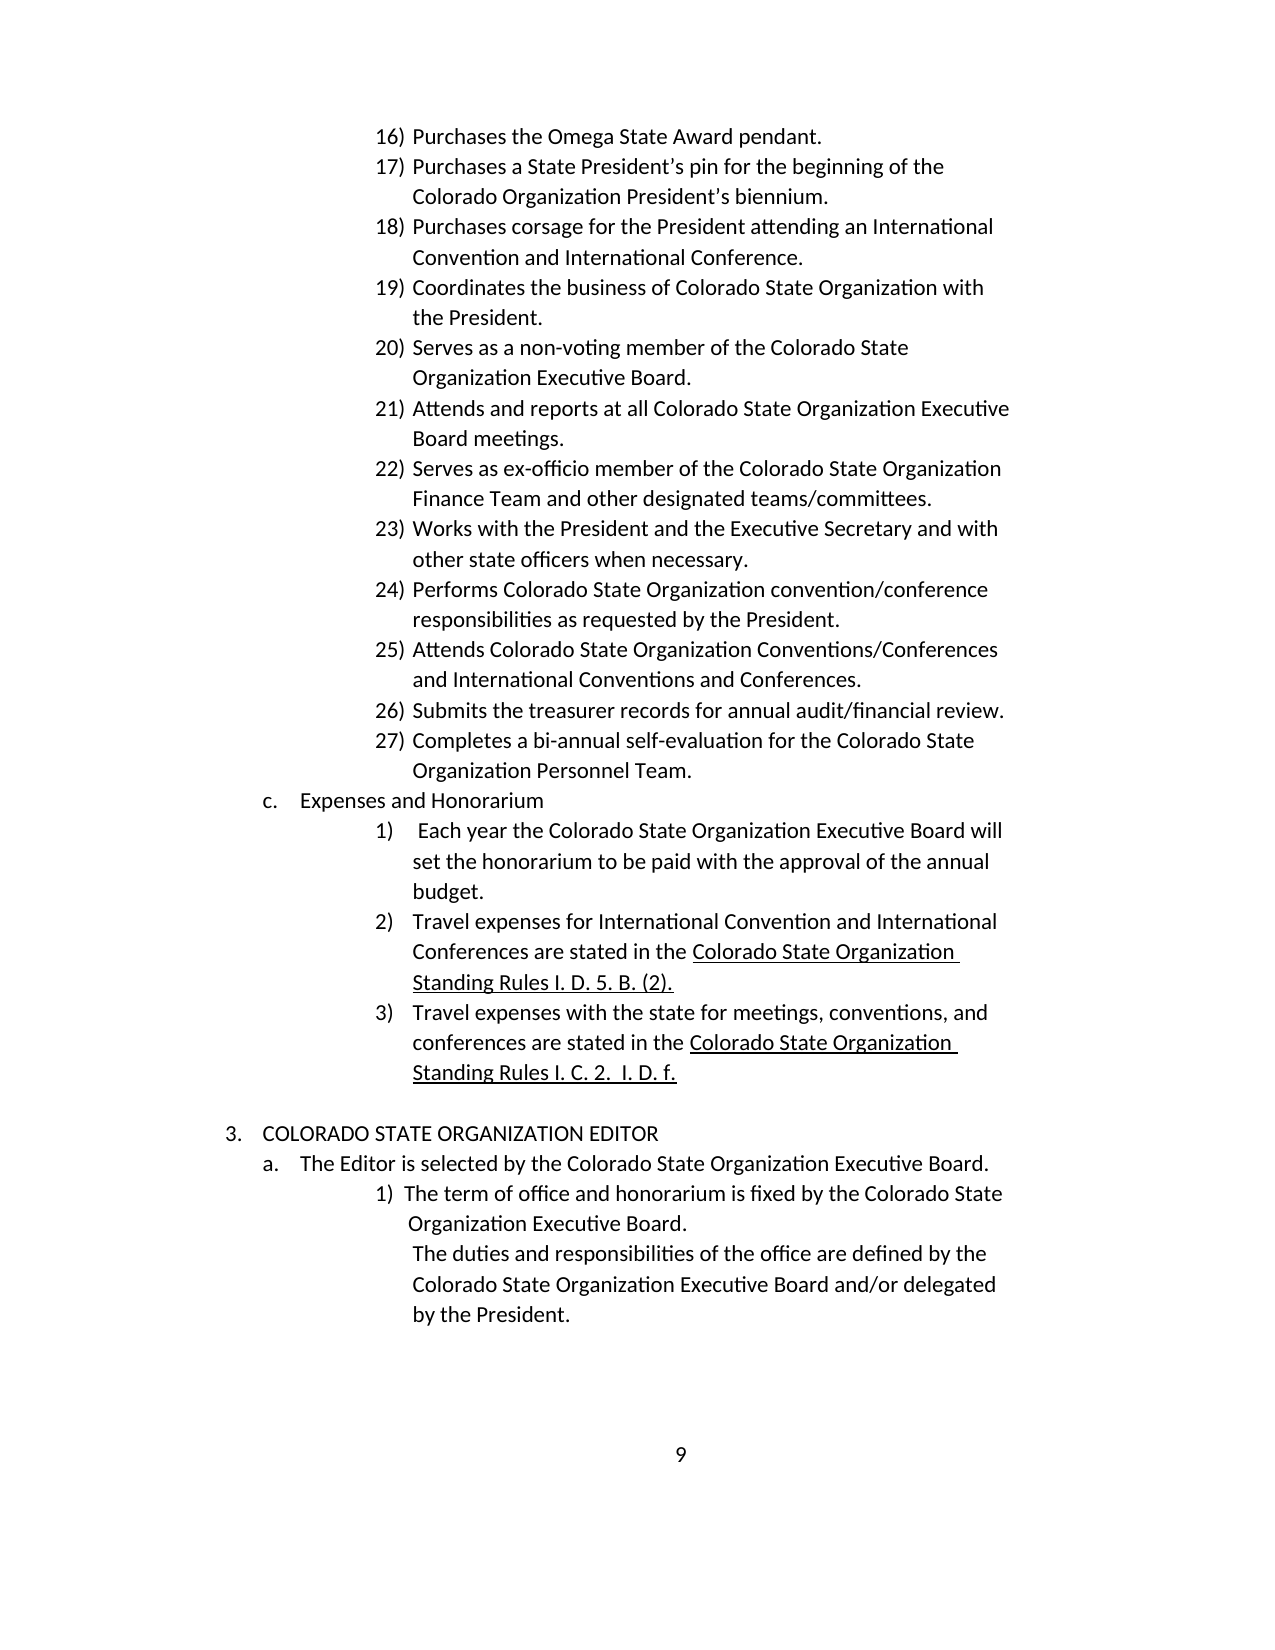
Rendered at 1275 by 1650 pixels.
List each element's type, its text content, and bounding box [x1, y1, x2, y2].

list Submits the treasurer records for annual audit/financial review. [375, 696, 1013, 724]
list Serves as ex-officio member of the Colorado State Organization Finance Team and other designated teams/committees. [375, 454, 1013, 512]
list Attends Colorado State Organization Conventions/Conferences and International Conventions and Conferences. [375, 635, 1013, 694]
list Purchases corsage for the President attending an International Convention and International Conference. [375, 212, 1013, 271]
list Purchases the Omega State Award pendant. [375, 122, 1013, 150]
list Organization Executive Board. [300, 1209, 1013, 1237]
list Coordinates the business of Colorado State Organization with the President. [375, 273, 1013, 331]
text 9 [375, 1441, 1013, 1469]
list Travel expenses with the state for meetings, conventions, and conferences are stated in the Colorado State Organization Standing Rules I. C. 2. I. D. f. [375, 998, 1013, 1086]
list Attends and reports at all Colorado State Organization Executive Board meetings. [375, 394, 1013, 452]
list Works with the President and the Executive Secretary and with other state officers when necessary. [375, 514, 1013, 573]
list Serves as a non-voting member of the Colorado State Organization Executive Board. [375, 333, 1013, 392]
list COLORADO STATE ORGANIZATION EDITOR [225, 1119, 1013, 1147]
list The Editor is selected by the Colorado State Organization Executive Board. 1) The term of office and honorarium is fixed by the Colorado State [262, 1149, 1013, 1207]
list Completes a bi-annual self-evaluation for the Colorado State Organization Personnel Team. [375, 726, 1013, 784]
list Travel expenses for International Convention and International Conferences are stated in the Colorado State Organization Standing Rules I. D. 5. B. (2). [375, 907, 1013, 996]
list Purchases a State President’s pin for the beginning of the Colorado Organization President’s biennium. [375, 152, 1013, 210]
list Expenses and Honorarium [262, 786, 1013, 814]
list Performs Colorado State Organization convention/conference responsibilities as requested by the President. [375, 575, 1013, 633]
list The duties and responsibilities of the office are defined by the Colorado State Organization Executive Board and/or delegated by the President. [412, 1239, 1013, 1328]
list Each year the Colorado State Organization Executive Board will set the honorarium to be paid with the approval of the annual budget. [375, 817, 1013, 905]
